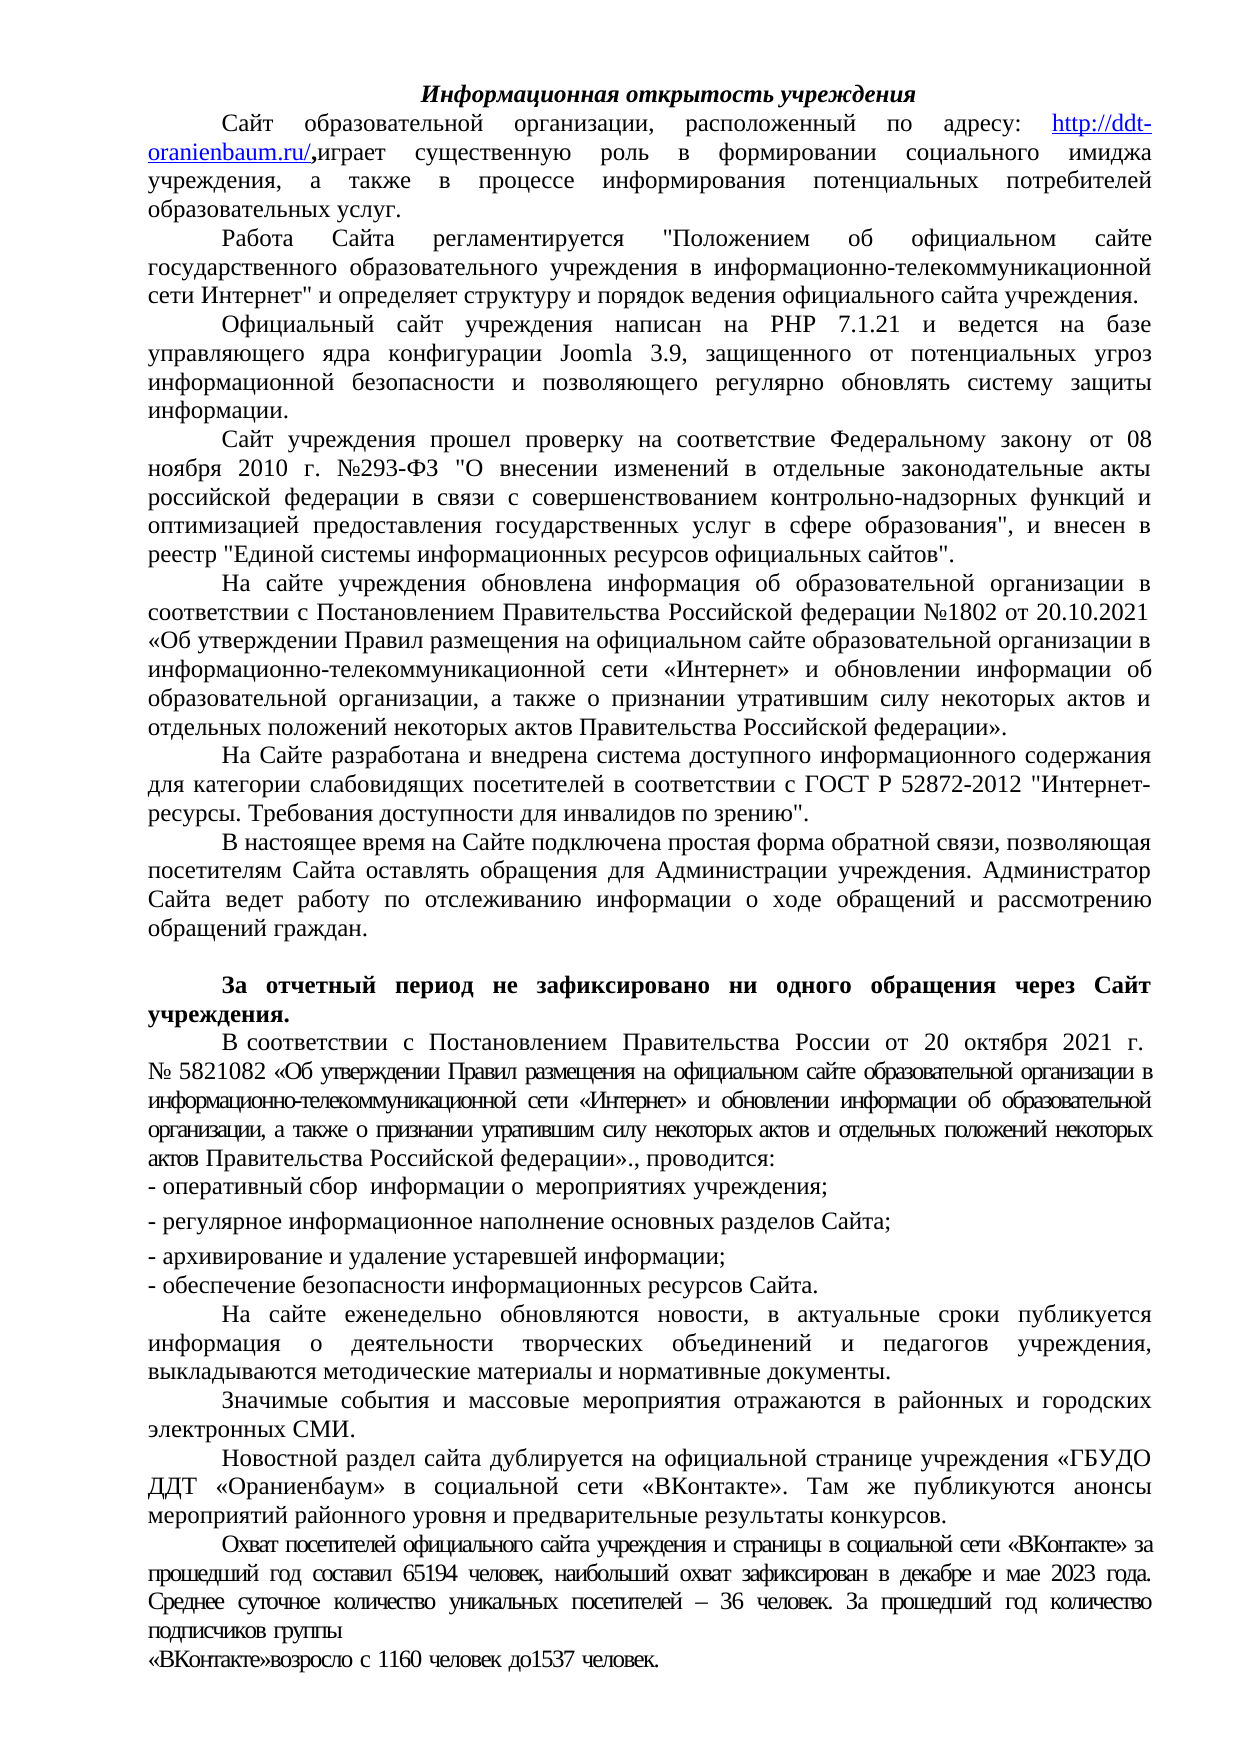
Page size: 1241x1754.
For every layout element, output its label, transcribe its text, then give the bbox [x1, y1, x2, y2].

subtitle Информационная открытость учреждения [420, 79, 1194, 108]
text Сайт образовательной организации, расположенный по адресу: http://ddt- oranienbaum.ru/,играет существенную роль в формировании социального имиджа учреждения, а также в процессе информирования потенциальных потребителей образовательных услуг. [148, 108, 1152, 223]
text № 5821082 «Об утверждении Правил размещения на официальном сайте образовательной организации в информационно-телекоммуникационной сети «Интернет» и обновлении информации об образовательной организации, а также о признании утратившим силу некоторых актов и отдельных положений некоторых актов Правительства Российской федерации»., проводится: [148, 1056, 1154, 1171]
text Сайт учреждения прошел проверку на соответствие Федеральному закону от 08 ноября 2010 г. №293-ФЗ "О внесении изменений в отдельные законодательные акты российской федерации в связи с совершенствованием контрольно-надзорных функций и оптимизацией предоставления государственных услуг в сфере образования", и внесен в реестр "Единой системы информационных ресурсов официальных сайтов". [148, 424, 1152, 568]
text «ВКонтакте»возросло с 1160 человек до1537 человек. [148, 1644, 1194, 1673]
text На сайте еженедельно обновляются новости, в актуальные сроки публикуется информация о деятельности творческих объединений и педагогов учреждения, выкладываются методические материалы и нормативные документы. [148, 1299, 1152, 1385]
list оперативный сбор информации о мероприятиях учреждения; [148, 1171, 1194, 1200]
list обеспечение безопасности информационных ресурсов Сайта. [148, 1270, 1194, 1299]
text На Сайте разработана и внедрена система доступного информационного содержания для категории слабовидящих посетителей в соответствии с ГОСТ Р 52872-2012 "Интернет- ресурсы. Требования доступности для инвалидов по зрению". [148, 740, 1152, 827]
text «Об утверждении Правил размещения на официальном сайте образовательной организации в информационно-телекоммуникационной сети «Интернет» и обновлении информации об образовательной организации, а также о признании утратившим силу некоторых актов и отдельных положений некоторых актов Правительства Российской федерации». [148, 625, 1152, 740]
text В настоящее время на Сайте подключена простая форма обратной связи, позволяющая посетителям Сайта оставлять обращения для Администрации учреждения. Администратор Сайта ведет работу по отслеживанию информации о ходе обращений и рассмотрению обращений граждан. [148, 827, 1152, 942]
text В соответствии с Постановлением Правительства России от 20 октября 2021 г. [221, 1028, 1194, 1056]
text На сайте учреждения обновлена информация об образовательной организации в соответствии с Постановлением Правительства Российской федерации №1802 от 20.10.2021 [148, 568, 1151, 625]
text Новостной раздел сайта дублируется на официальной странице учреждения «ГБУДО ДДТ «Ораниенбаум» в социальной сети «ВКонтакте». Там же публикуются анонсы мероприятий районного уровня и предварительные результаты конкурсов. [148, 1443, 1152, 1529]
text Работа Сайта регламентируется "Положением об официальном сайте государственного образовательного учреждения в информационно-телекоммуникационной сети Интернет" и определяет структуру и порядок ведения официального сайта учреждения. [148, 223, 1152, 309]
list регулярное информационное наполнение основных разделов Сайта; [148, 1206, 1194, 1235]
subtitle За отчетный период не зафиксировано ни одного обращения через Сайт учреждения. [148, 971, 1151, 1028]
text Охват посетителей официального сайта учреждения и страницы в социальной сети «ВКонтакте» за прошедший год составил 65194 человек, наибольший охват зафиксирован в декабре и мае 2023 года. Среднее суточное количество уникальных посетителей – 36 человек. За прошедший год количество подписчиков группы [148, 1529, 1154, 1644]
text Значимые события и массовые мероприятия отражаются в районных и городских электронных СМИ. [148, 1385, 1152, 1443]
text Официальный сайт учреждения написан на PHP 7.1.21 и ведется на базе управляющего ядра конфигурации Joomla 3.9, защищенного от потенциальных угроз информационной безопасности и позволяющего регулярно обновлять систему защиты информации. [148, 309, 1152, 424]
list архивирование и удаление устаревшей информации; [148, 1241, 1194, 1270]
